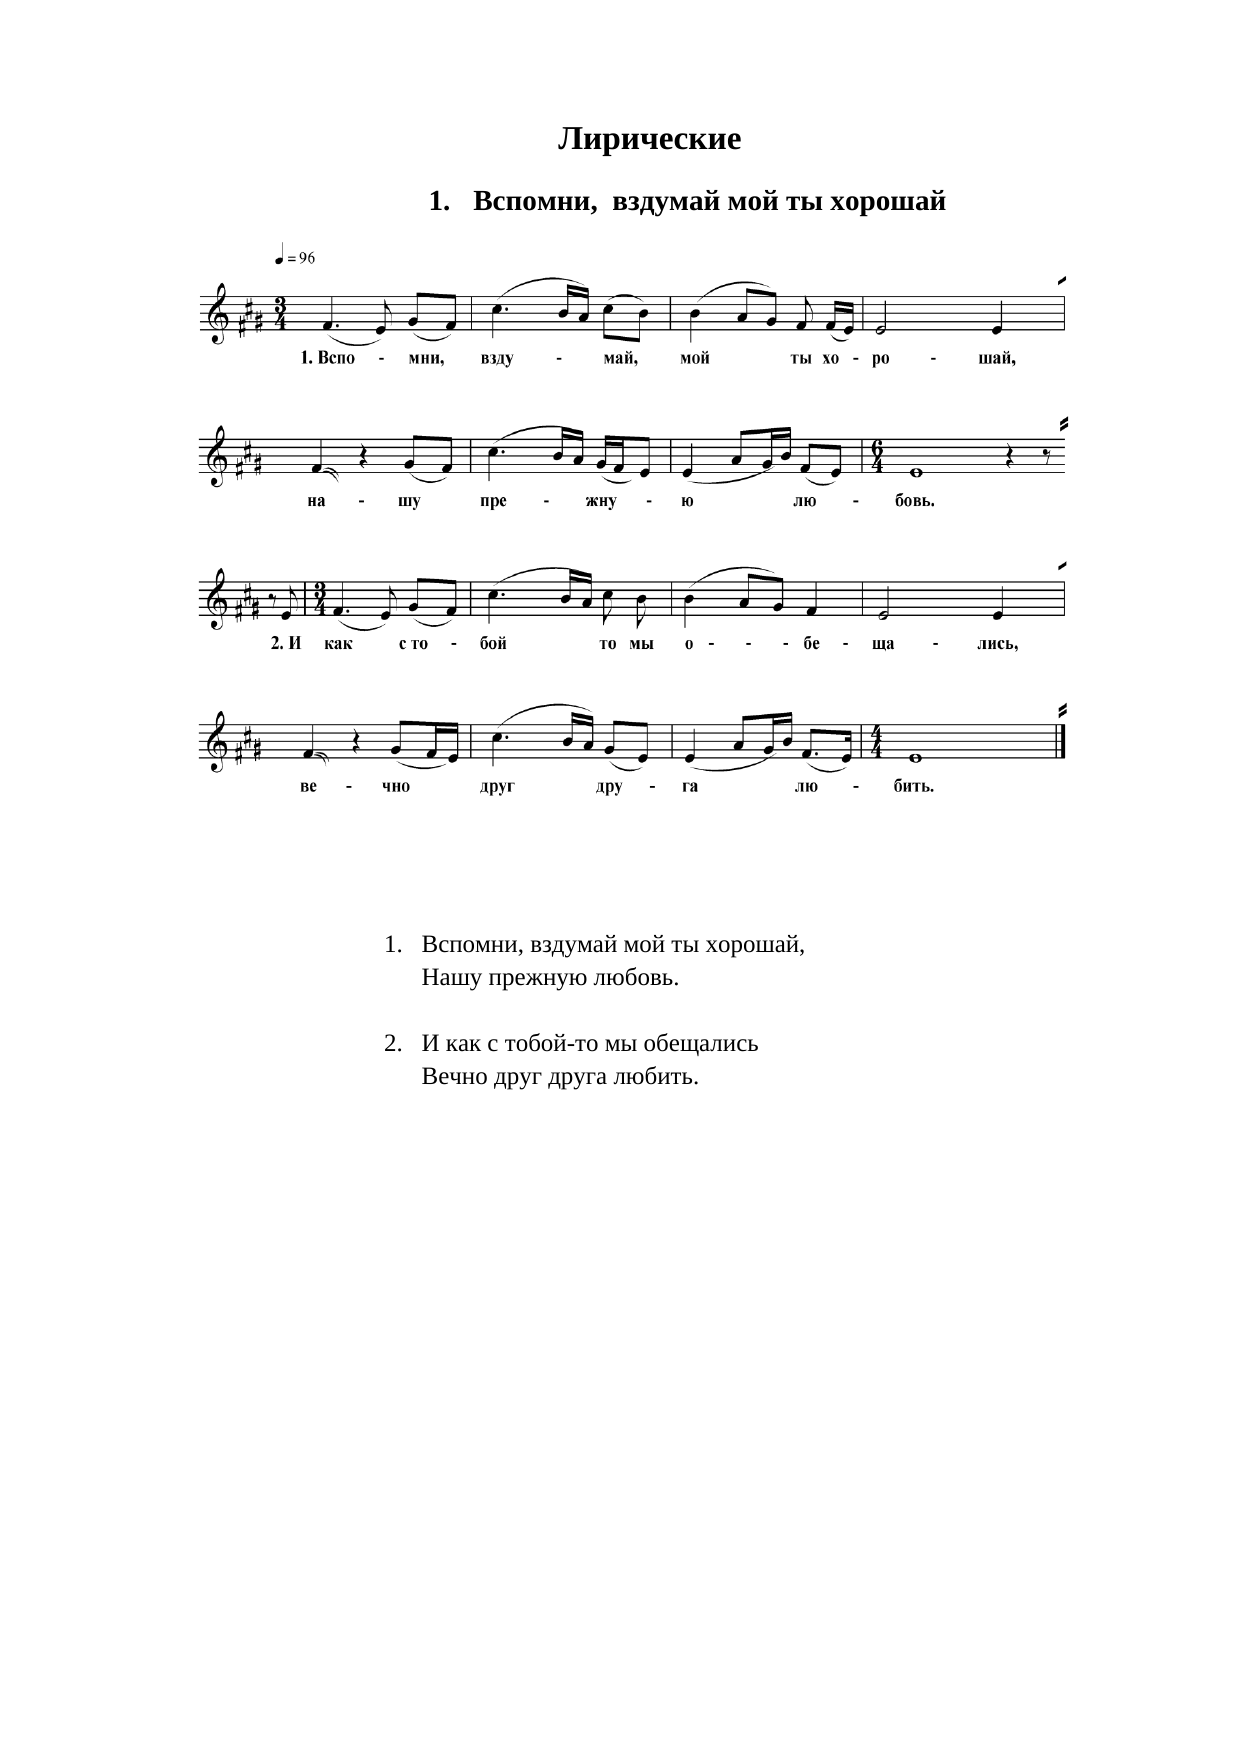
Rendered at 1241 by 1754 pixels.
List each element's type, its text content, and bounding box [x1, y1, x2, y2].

picture [147, 221, 1129, 845]
text Нашу прежную любовь. [421, 962, 1152, 991]
text Вечно друг друга любить. [421, 1061, 1152, 1090]
list Вспомни, вздумай мой ты хорошай, [384, 929, 1152, 958]
list И как с тобой-то мы обещались [384, 1028, 1152, 1057]
text Лирические [148, 118, 1152, 156]
list Вспомни, вздумай мой ты хорошай [428, 183, 1152, 217]
